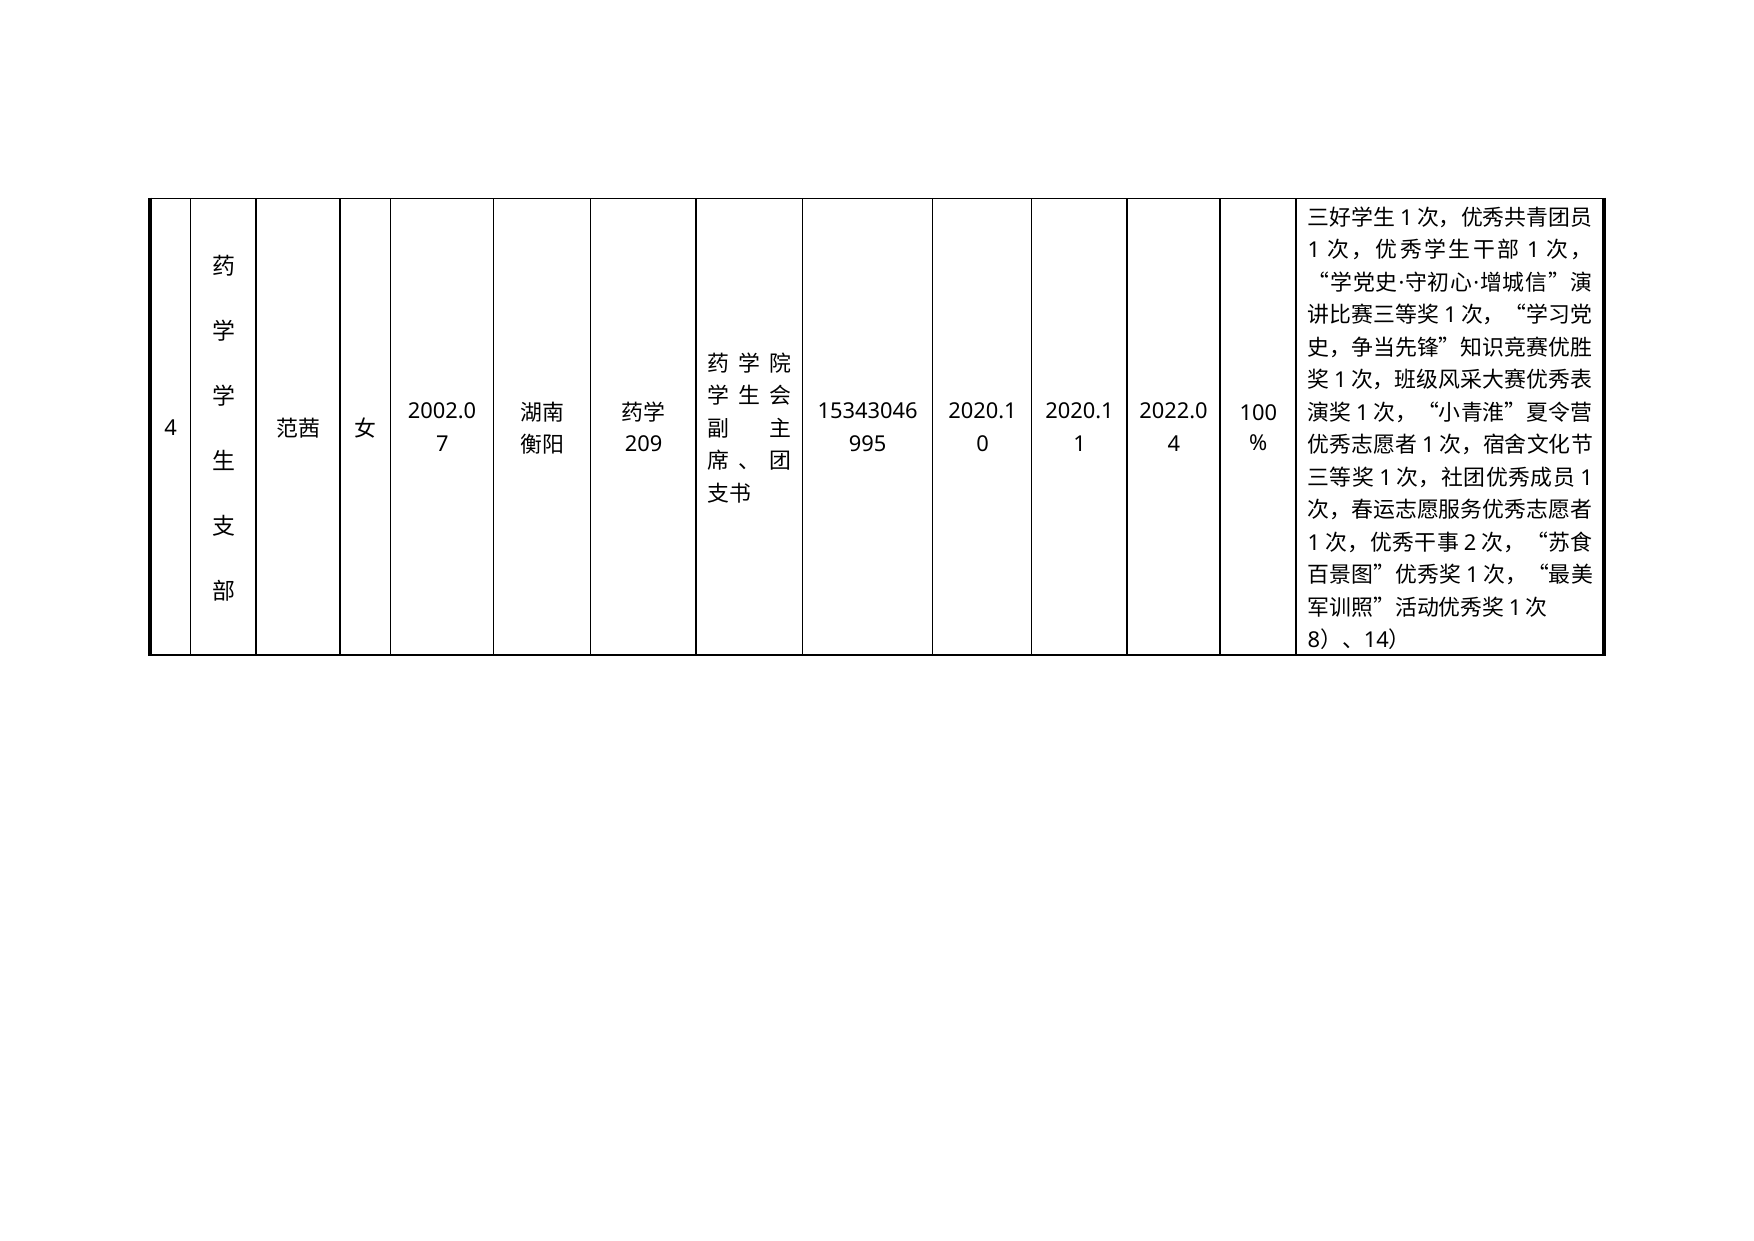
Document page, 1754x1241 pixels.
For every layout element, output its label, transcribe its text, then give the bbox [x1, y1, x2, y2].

table_cell 4 [152, 199, 190, 654]
table_cell 三好学生1次，优秀共青团员1次，优秀学生干部1次，“学党史·守初心·增城信”演讲比赛三等奖1次，“学习党史，争当先锋”知识竞赛优胜奖1次，班级风采大赛优秀表演奖1次，“小青淮”夏令营优秀志愿者1次，宿舍文化节三等奖1次，社团优秀成员1次，春运志愿服务优秀志愿者1次，优秀干事2次，“苏食百景图”优秀奖1次，“最美军训照”活动优秀奖1次 8）、14） [1297, 199, 1602, 654]
table_cell 湖南 衡阳 [494, 199, 590, 654]
table_cell 15343046995 [803, 199, 932, 654]
table_cell 女 [341, 199, 390, 654]
table_cell 100% [1221, 199, 1295, 654]
table_cell 2022.04 [1128, 199, 1219, 654]
table_cell 药学院学生会副主席、团支书 [697, 199, 802, 654]
table_cell 2002.07 [391, 199, 493, 654]
table_cell 2020.11 [1032, 199, 1126, 654]
table_cell 范茜 [257, 199, 339, 654]
table_cell 药学209 [591, 199, 695, 654]
table_cell 2020.10 [933, 199, 1031, 654]
table_cell 药学学生支部 [191, 199, 255, 654]
